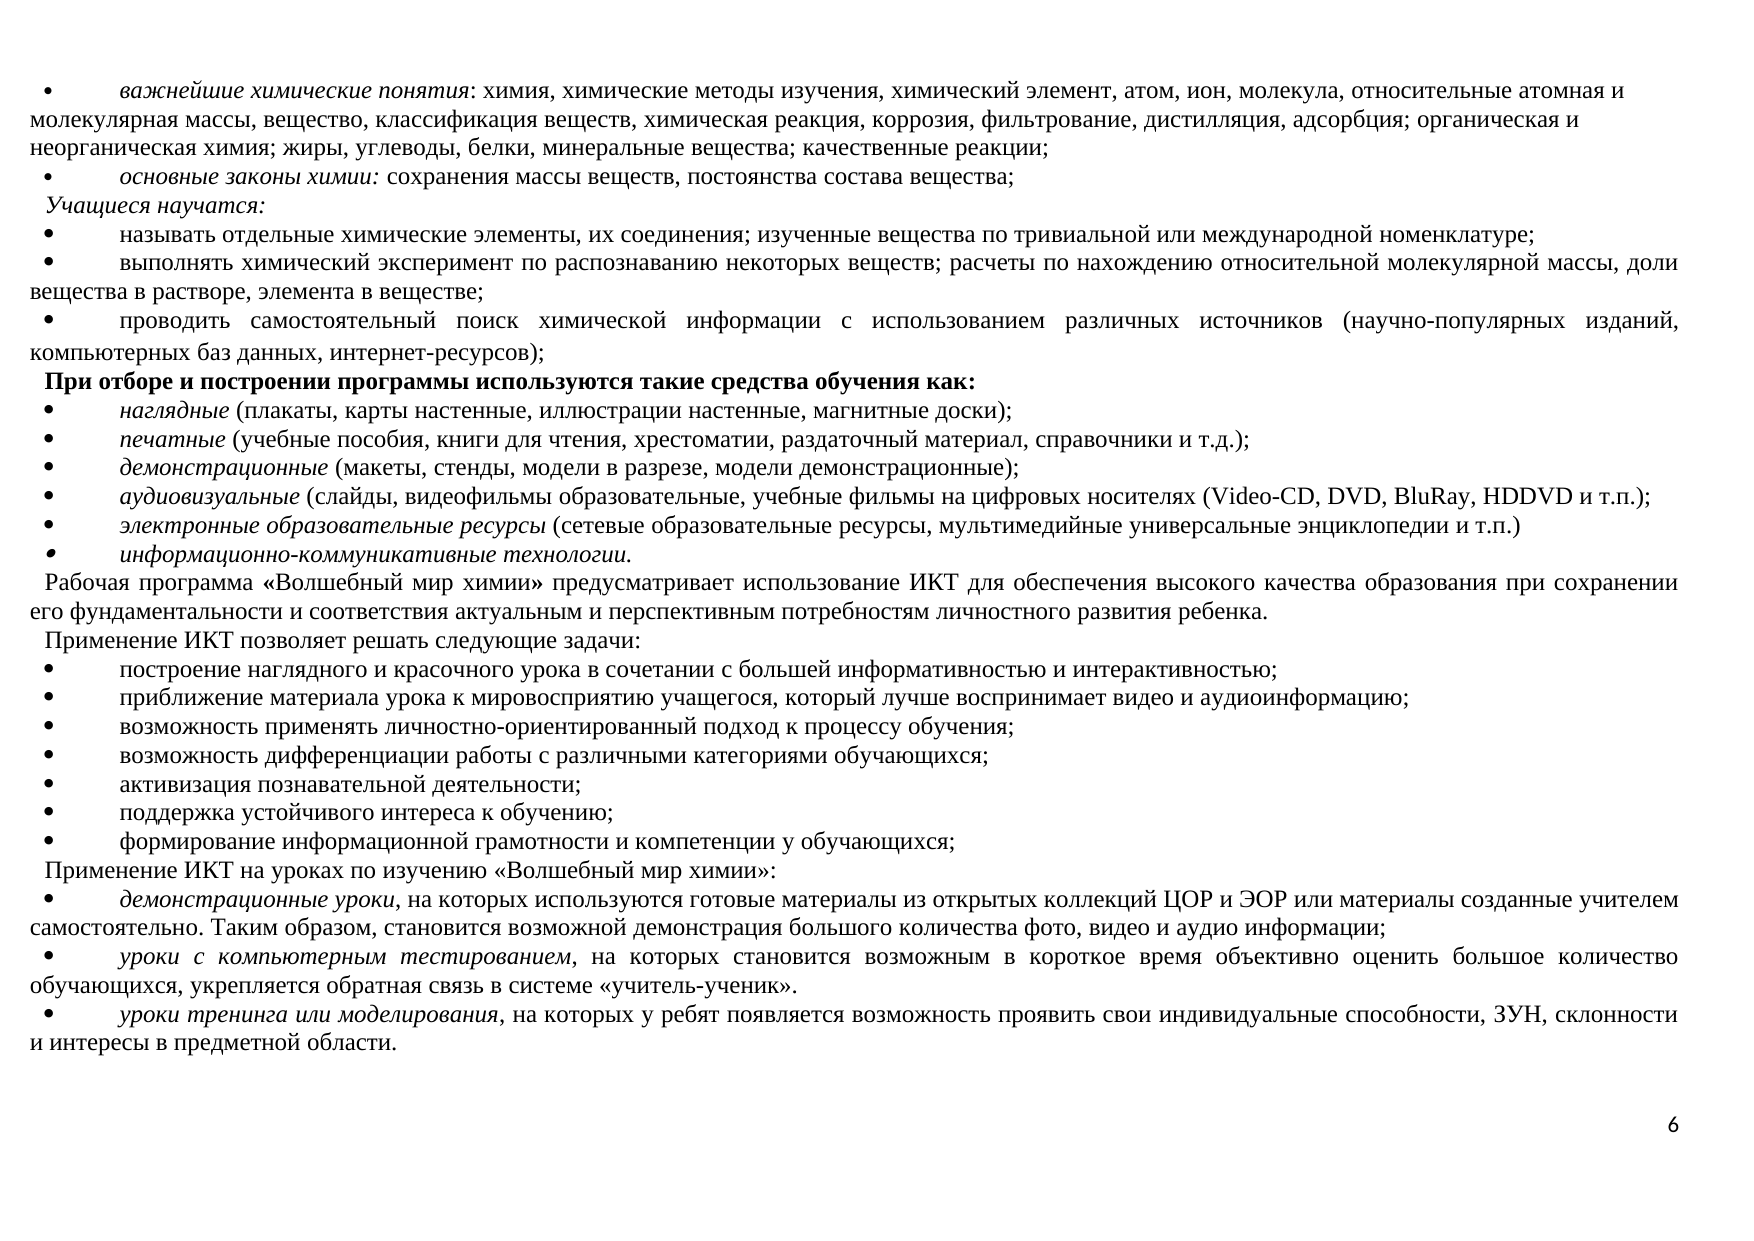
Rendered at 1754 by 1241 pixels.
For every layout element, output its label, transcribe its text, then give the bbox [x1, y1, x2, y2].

list электронные образовательные ресурсы (сетевые образовательные ресурсы, мультимедийные универсальные энциклопедии и т.п.) [29, 510, 1679, 539]
list возможность дифференциации работы с различными категориями обучающихся; [29, 740, 1679, 769]
list приближение материала урока к мировосприятию учащегося, который лучше воспринимает видео и аудиоинформацию; [29, 682, 1679, 711]
text Применение ИКТ на уроках по изучению «Волшебный мир химии»: [29, 855, 1679, 884]
list важнейшие химические понятия: химия, химические методы изучения, химический элемент, атом, ион, молекула, относительные атомная и молекулярная массы, вещество, классификация веществ, химическая реакция, коррозия, фильтрование, дистилляция, адсорбция; органическая и неорганическая химия; жиры, углеводы, белки, минеральные вещества; качественные реакции; [29, 75, 1679, 161]
text При отборе и построении программы используются такие средства обучения как: [29, 366, 1679, 395]
list уроки тренинга или моделирования, на которых у ребят появляется возможность проявить свои индивидуальные способности, ЗУН, склонности и интересы в предметной области. [29, 999, 1679, 1056]
list называть отдельные химические элементы, их соединения; изученные вещества по тривиальной или международной номенклатуре; [29, 219, 1679, 247]
text Учащиеся научатся: [29, 190, 1679, 219]
list основные законы химии: сохранения массы веществ, постоянства состава вещества; [29, 161, 1679, 190]
list активизация познавательной деятельности; [29, 769, 1679, 797]
list информационно-коммуникативные технологии. [29, 539, 1679, 567]
list поддержка устойчивого интереса к обучению; [29, 797, 1679, 826]
list наглядные (плакаты, карты настенные, иллюстрации настенные, магнитные доски); [29, 395, 1679, 424]
list аудиовизуальные (слайды, видеофильмы образовательные, учебные фильмы на цифровых носителях (Video-CD, DVD, BluRay, HDDVD и т.п.); [29, 481, 1679, 510]
list возможность применять личностно-ориентированный подход к процессу обучения; [29, 711, 1679, 740]
list выполнять химический эксперимент по распознаванию некоторых веществ; расчеты по нахождению относительной молекулярной массы, доли вещества в растворе, элемента в веществе; [29, 247, 1679, 305]
list демонстрационные уроки, на которых используются готовые материалы из открытых коллекций ЦОР и ЭОР или материалы созданные учителем самостоятельно. Таким образом, становится возможной демонстрация большого количества фото, видео и аудио информации; [29, 884, 1679, 941]
text Применение ИКТ позволяет решать следующие задачи: [29, 625, 1679, 654]
list демонстрационные (макеты, стенды, модели в разрезе, модели демонстрационные); [29, 452, 1679, 481]
list формирование информационной грамотности и компетенции у обучающихся; [29, 826, 1679, 855]
list уроки с компьютерным тестированием, на которых становится возможным в короткое время объективно оценить большое количество обучающихся, укрепляется обратная связь в системе «учитель-ученик». [29, 941, 1679, 999]
list построение наглядного и красочного урока в сочетании с большей информативностью и интерактивностью; [29, 654, 1679, 682]
list проводить самостоятельный поиск химической информации с использованием различных источников (научно-популярных изданий, компьютерных баз данных, интернет-ресурсов); [29, 305, 1679, 366]
text Рабочая программа «Волшебный мир химии» предусматривает использование ИКТ для обеспечения высокого качества образования при сохранении его фундаментальности и соответствия актуальным и перспективным потребностям личностного развития ребенка. [29, 567, 1679, 625]
list печатные (учебные пособия, книги для чтения, хрестоматии, раздаточный материал, справочники и т.д.); [29, 424, 1679, 452]
